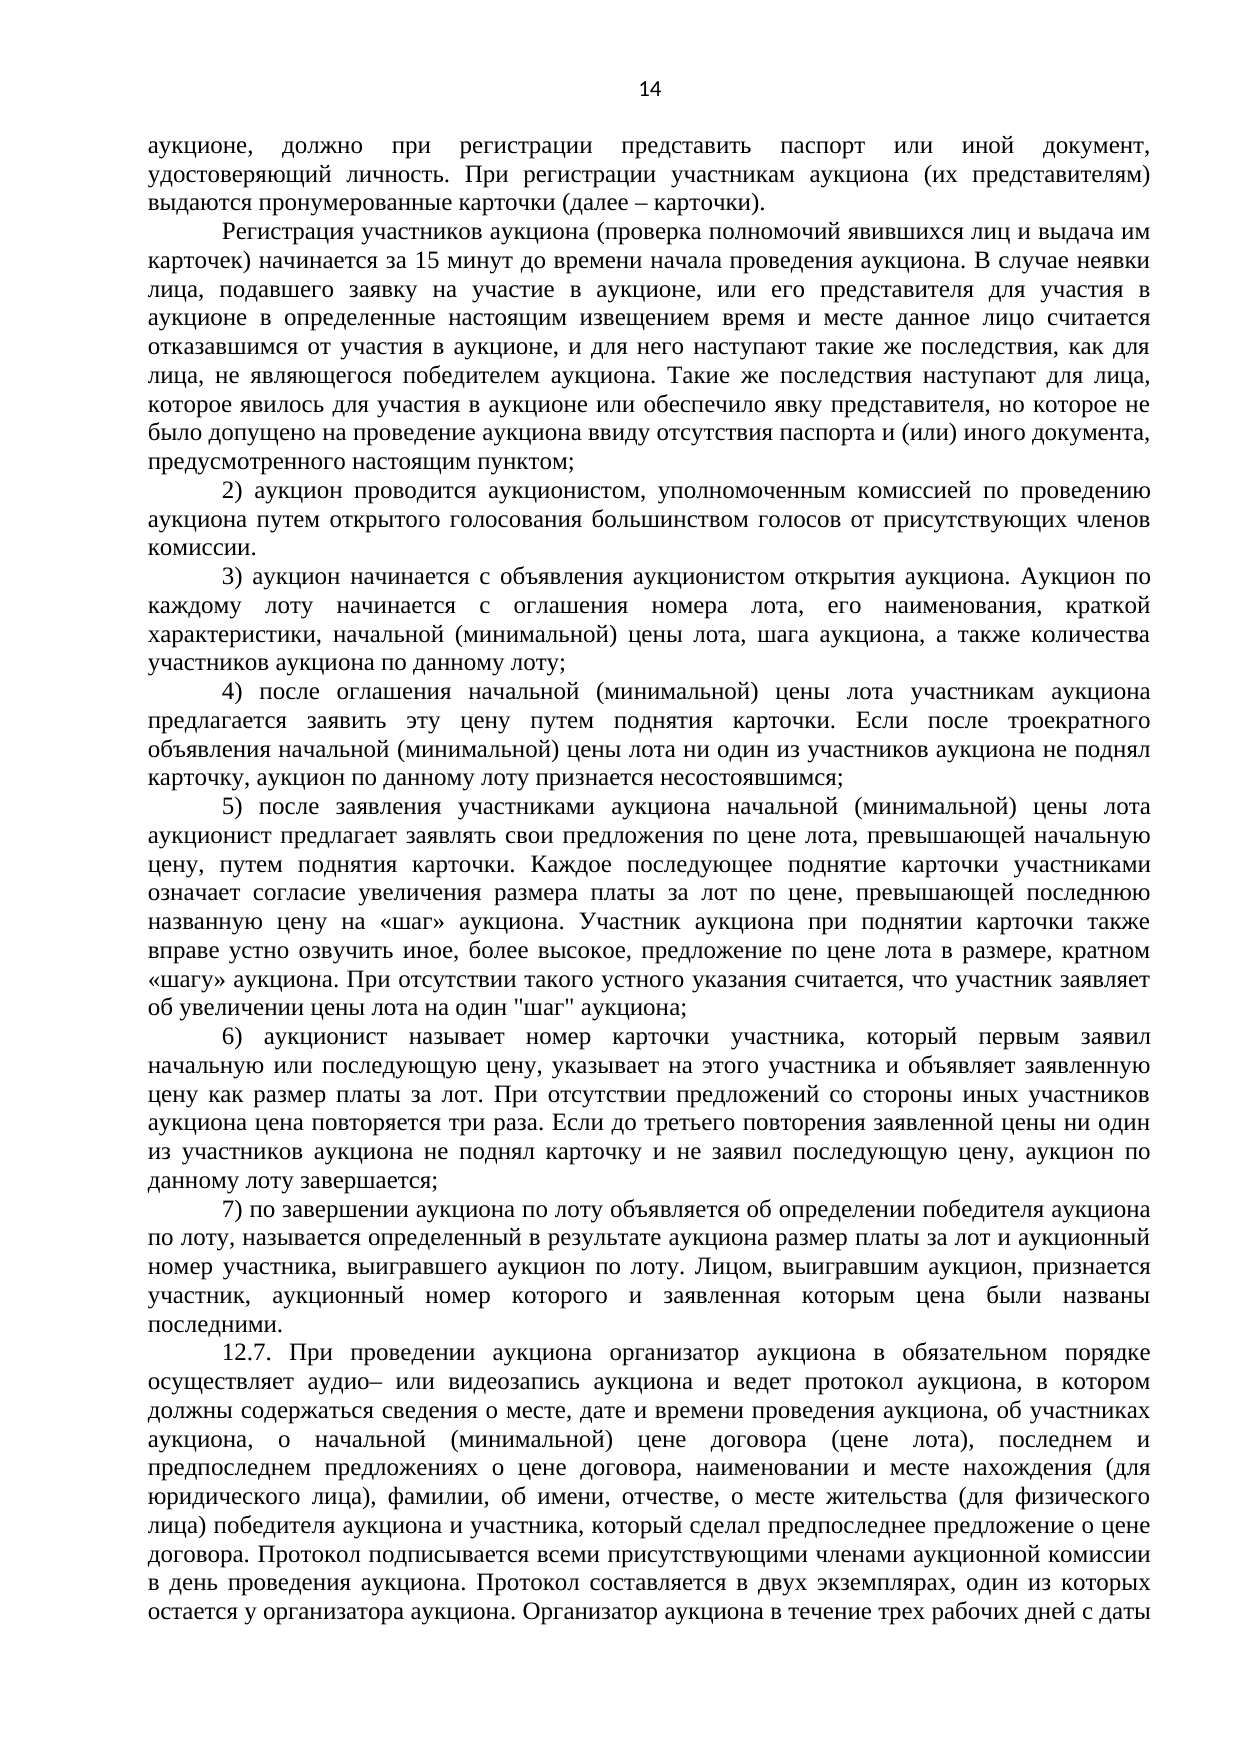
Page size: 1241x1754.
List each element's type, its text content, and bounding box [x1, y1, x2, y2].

text Регистрация участников аукциона (проверка полномочий явившихся лиц и выдача им карточек) начинается за 15 минут до времени начала проведения аукциона. В случае неявки лица, подавшего заявку на участие в аукционе, или его представителя для участия в аукционе в определенные настоящим извещением время и месте данное лицо считается отказавшимся от участия в аукционе, и для него наступают такие же последствия, как для лица, не являющегося победителем аукциона. Такие же последствия наступают для лица, которое явилось для участия в аукционе или обеспечило явку представителя, но которое не было допущено на проведение аукциона ввиду отсутствия паспорта и (или) иного документа, предусмотренного настоящим пунктом; [148, 216, 1152, 475]
text 6) аукционист называет номер карточки участника, который первым заявил начальную или последующую цену, указывает на этого участника и объявляет заявленную цену как размер платы за лот. При отсутствии предложений со стороны иных участников аукциона цена повторяется три раза. Если до третьего повторения заявленной цены ни один из участников аукциона не поднял карточку и не заявил последующую цену, аукцион по данному лоту завершается; [148, 1021, 1152, 1194]
text 3) аукцион начинается с объявления аукционистом открытия аукциона. Аукцион по каждому лоту начинается с оглашения номера лота, его наименования, краткой характеристики, начальной (минимальной) цены лота, шага аукциона, а также количества участников аукциона по данному лоту; [148, 561, 1152, 676]
text 7) по завершении аукциона по лоту объявляется об определении победителя аукциона по лоту, называется определенный в результате аукциона размер платы за лот и аукционный номер участника, выигравшего аукцион по лоту. Лицом, выигравшим аукцион, признается участник, аукционный номер которого и заявленная которым цена были названы последними. [148, 1194, 1152, 1337]
text 4) после оглашения начальной (минимальной) цены лота участникам аукциона предлагается заявить эту цену путем поднятия карточки. Если после троекратного объявления начальной (минимальной) цены лота ни один из участников аукциона не поднял карточку, аукцион по данному лоту признается несостоявшимся; [148, 676, 1152, 791]
text 2) аукцион проводится аукционистом, уполномоченным комиссией по проведению аукциона путем открытого голосования большинством голосов от присутствующих членов комиссии. [148, 475, 1152, 561]
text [148, 130, 1152, 216]
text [148, 1337, 1152, 1625]
text 5) после заявления участниками аукциона начальной (минимальной) цены лота аукционист предлагает заявлять свои предложения по цене лота, превышающей начальную цену, путем поднятия карточки. Каждое последующее поднятие карточки участниками означает согласие увеличения размера платы за лот по цене, превышающей последнюю названную цену на «шаг» аукциона. Участник аукциона при поднятии карточки также вправе устно озвучить иное, более высокое, предложение по цене лота в размере, кратном «шагу» аукциона. При отсутствии такого устного указания считается, что участник заявляет об увеличении цены лота на один "шаг" аукциона; [148, 791, 1152, 1021]
